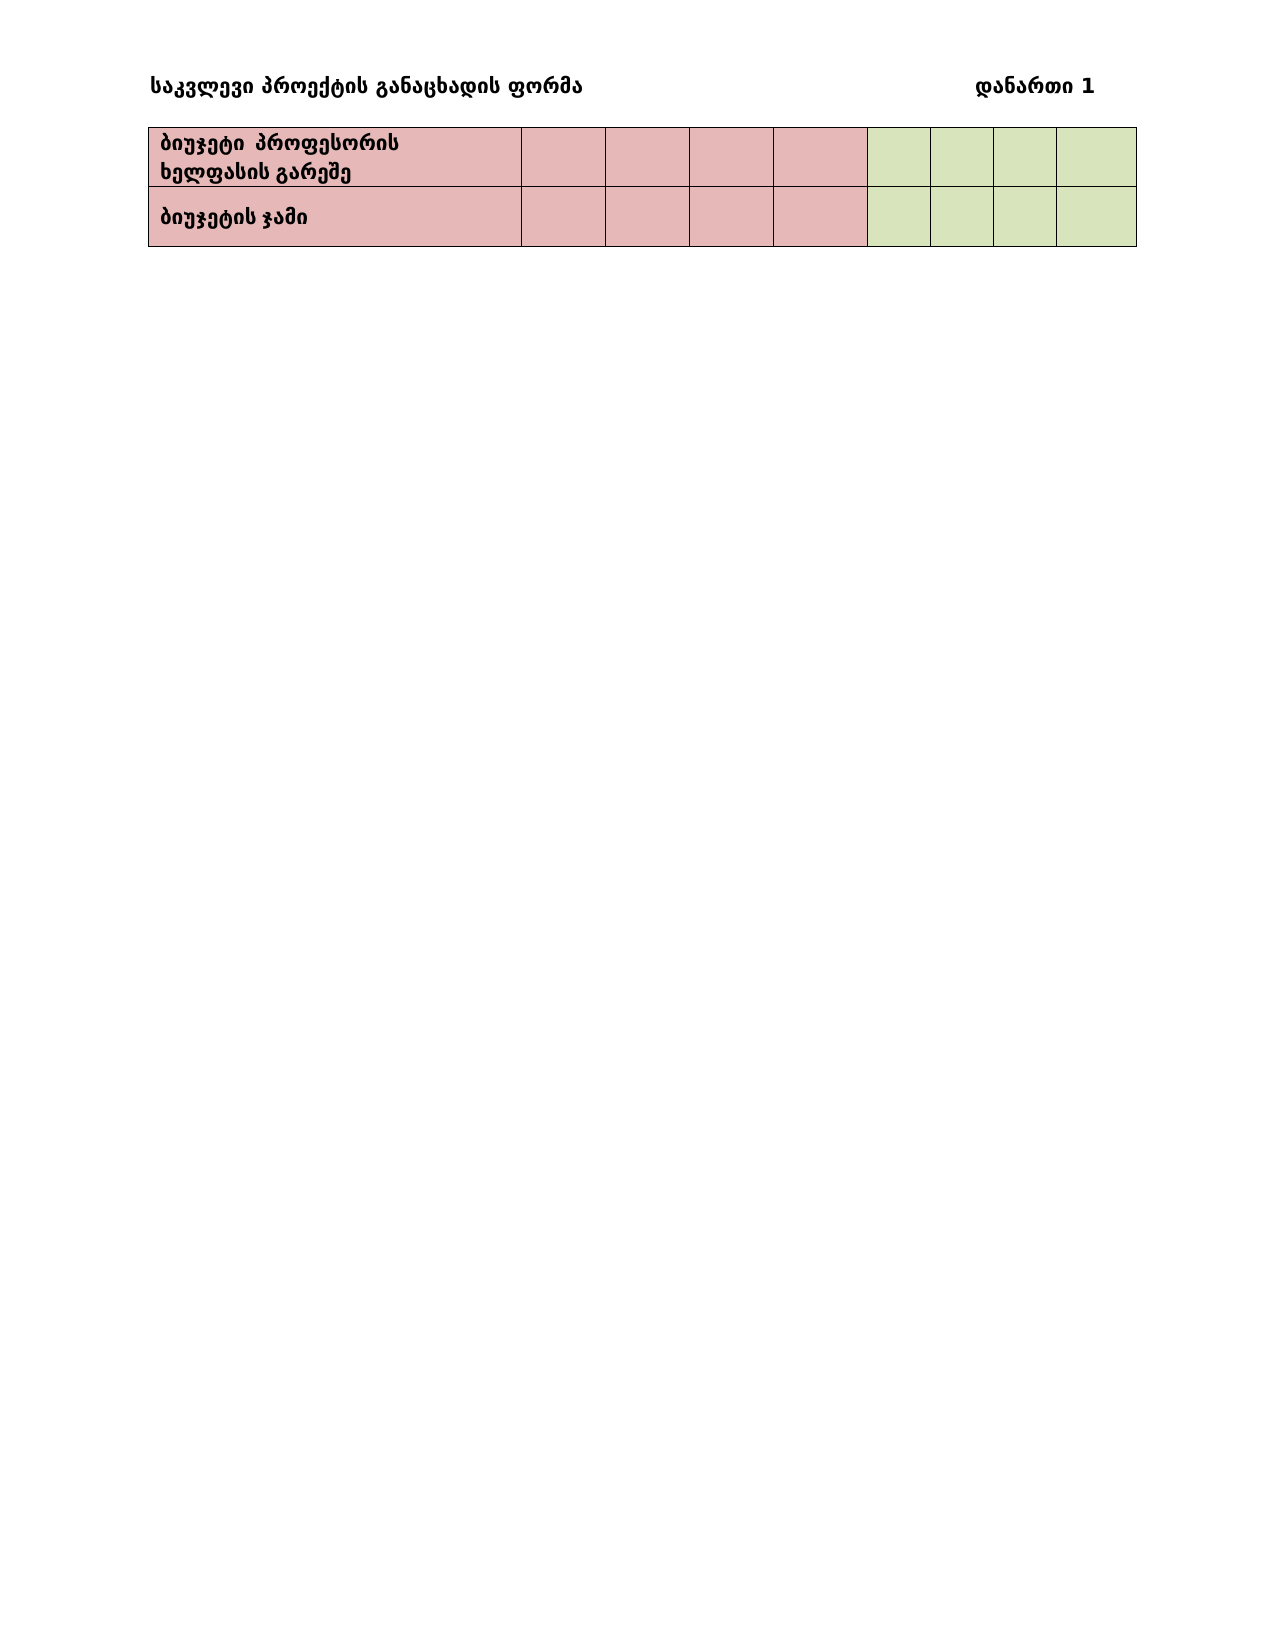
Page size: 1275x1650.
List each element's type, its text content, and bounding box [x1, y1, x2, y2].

table_cell [931, 187, 993, 246]
table_cell [606, 128, 689, 186]
table_cell [1057, 187, 1136, 246]
table_cell [690, 187, 773, 246]
table_cell [868, 187, 930, 246]
table_cell [522, 128, 605, 186]
table_cell ბიუჯეტის ჯამი [149, 187, 521, 246]
table_cell [931, 128, 993, 186]
table_cell [606, 187, 689, 246]
table_cell [868, 128, 930, 186]
table_cell [994, 128, 1056, 186]
table_cell [690, 128, 773, 186]
table_cell [1057, 128, 1136, 186]
table_cell [774, 128, 867, 186]
table_cell [994, 187, 1056, 246]
table_cell [774, 187, 867, 246]
table_cell ბიუჯეტი პროფესორის ხელფასის გარეშე [149, 128, 521, 186]
table_cell [522, 187, 605, 246]
